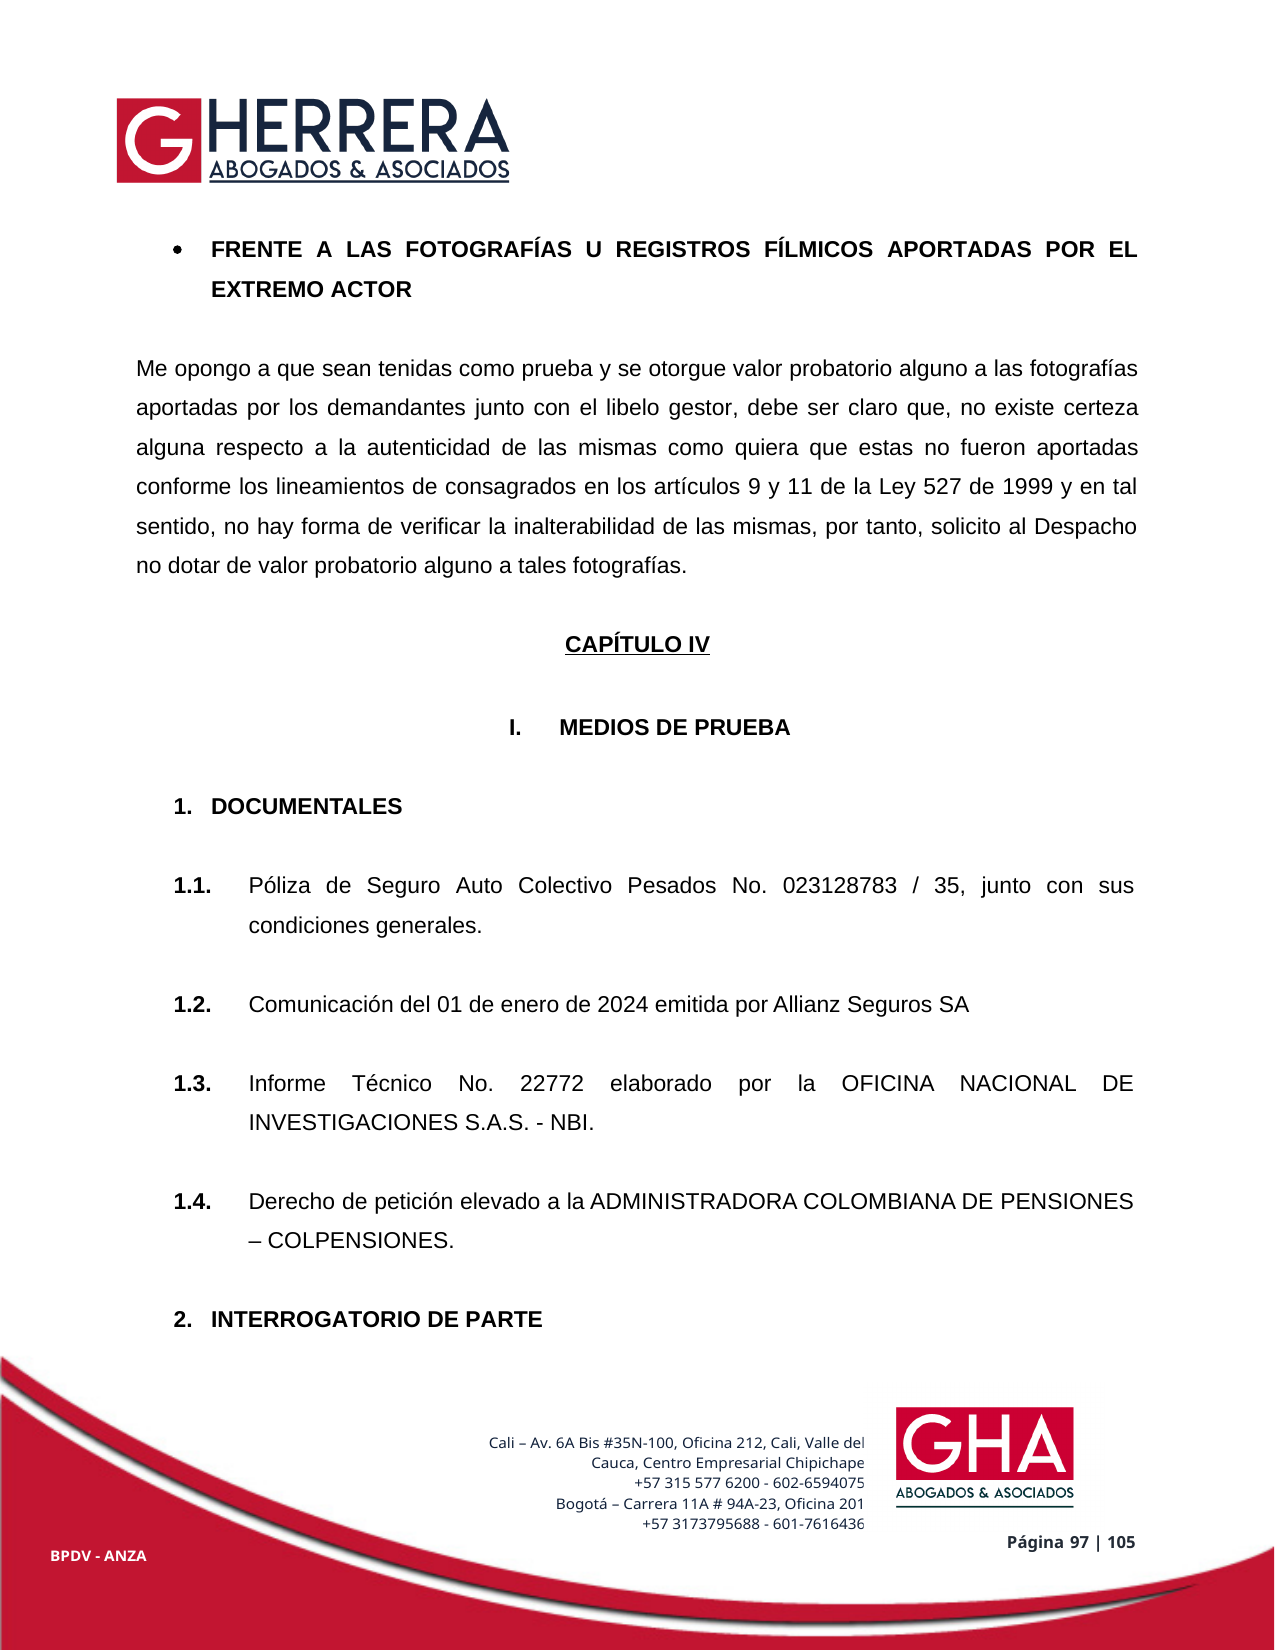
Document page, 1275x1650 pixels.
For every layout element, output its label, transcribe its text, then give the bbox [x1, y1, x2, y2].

list FRENTE A LAS FOTOGRAFÍAS U REGISTROS FÍLMICOS APORTADAS POR EL EXTREMO ACTOR [173, 236, 1139, 302]
list Póliza de Seguro Auto Colectivo Pesados No. 023128783 / 35, junto con sus condiciones generales. [173, 872, 1134, 938]
list DOCUMENTALES [173, 793, 1134, 819]
subtitle CAPÍTULO IV [136, 631, 1139, 657]
list Informe Técnico No. 22772 elaborado por la OFICINA NACIONAL DE INVESTIGACIONES S.A.S. - NBI. [173, 1069, 1134, 1135]
text Me opongo a que sean tenidas como prueba y se otorgue valor probatorio alguno a las fotografías aportadas por los demandantes junto con el libelo gestor, debe ser claro que, no existe certeza alguna respecto a la autenticidad de las mismas como quiera que estas no fueron aportadas conforme los lineamientos de consagrados en los artículos 9 y 11 de la Ley 527 de 1999 y en tal sentido, no hay forma de verificar la inalterabilidad de las mismas, por tanto, solicito al Despacho no dotar de valor probatorio alguno a tales fotografías. [136, 355, 1139, 578]
list INTERROGATORIO DE PARTE [173, 1306, 1139, 1333]
list Derecho de petición elevado a la ADMINISTRADORA COLOMBIANA DE PENSIONES – COLPENSIONES. [173, 1188, 1134, 1254]
picture [0, 1343, 1275, 1650]
list Comunicación del 01 de enero de 2024 emitida por Allianz Seguros SA [173, 991, 1134, 1017]
subtitle MEDIOS DE PRUEBA [173, 714, 1139, 741]
picture [96, 75, 529, 206]
